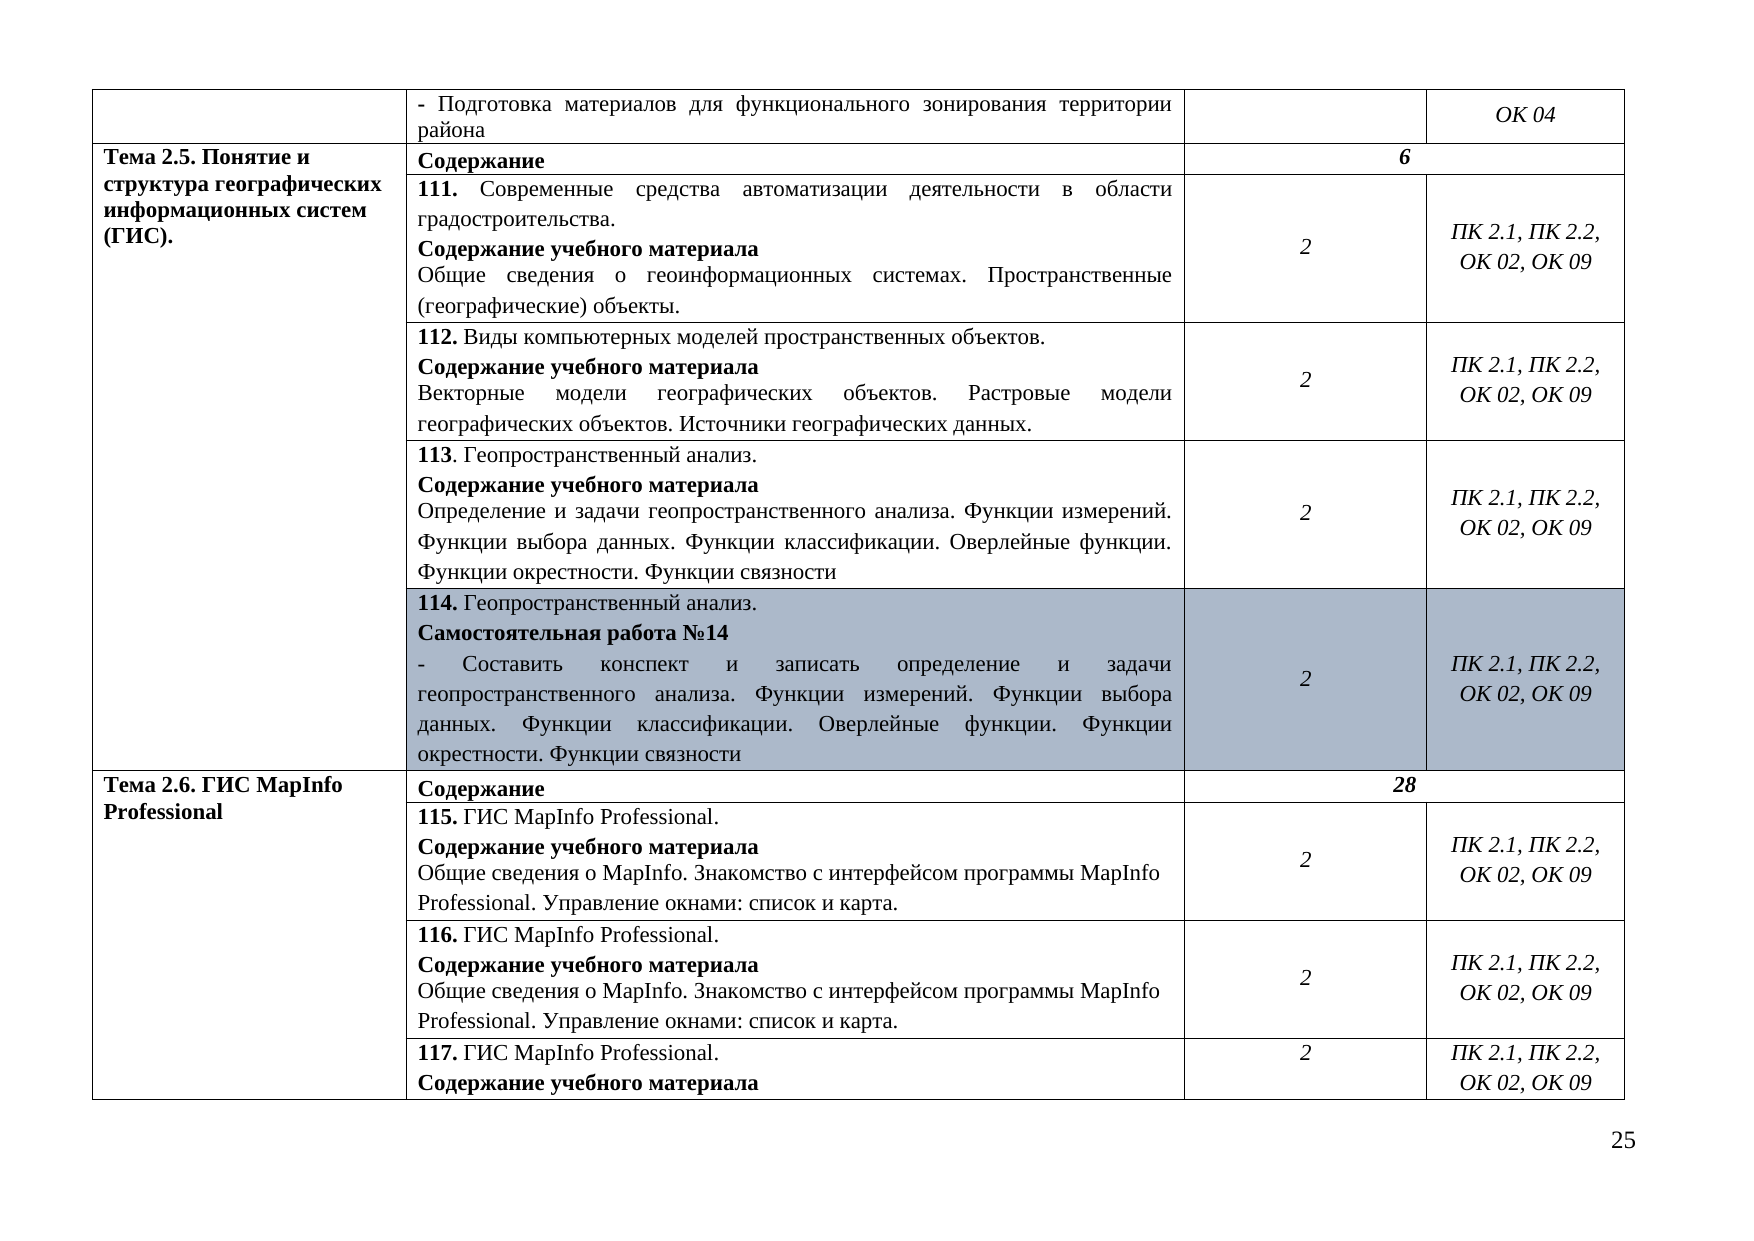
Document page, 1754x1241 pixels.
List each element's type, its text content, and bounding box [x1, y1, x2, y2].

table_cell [1427, 90, 1624, 142]
table_cell ПК 2.1, ПК 2.2, ОК 02, ОК 09 [1427, 175, 1624, 322]
table_cell ПК 2.1, ПК 2.2, ОК 02, ОК 09 [1427, 323, 1624, 440]
table_cell 114. Геопространственный анализ. Самостоятельная работа №14 - Составить конспект и записать определение и задачи геопространственного анализа. Функции измерений. Функции выбора данных. Функции классификации. Оверлейные функции. Функции окрестности. Функции связности [407, 589, 1184, 770]
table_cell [407, 90, 1184, 142]
table_cell Содержание [407, 771, 1184, 802]
table_cell ПК 2.1, ПК 2.2, ОК 02, ОК 09 [1427, 589, 1624, 770]
table_cell 2 [1185, 589, 1426, 770]
table_cell 2 [1185, 90, 1426, 142]
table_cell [407, 1039, 1184, 1099]
table_cell ПК 2.1, ПК 2.2, ОК 02, ОК 09 [1427, 921, 1624, 1038]
table_cell Тема 2.6. ГИС MapInfo Professional [93, 771, 406, 1099]
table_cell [1427, 1039, 1624, 1099]
table_cell ПК 2.1, ПК 2.2, ОК 02, ОК 09 [1427, 441, 1624, 588]
table_cell 2 [1185, 1039, 1426, 1099]
table_cell 2 [1185, 441, 1426, 588]
table_cell 111. Современные средства автоматизации деятельности в области градостроительства. Содержание учебного материала Общие сведения о геоинформационных системах. Пространственные (географические) объекты. [407, 175, 1184, 322]
table_cell 115. ГИС MapInfo Professional. Содержание учебного материала Общие сведения о MapInfo. Знакомство с интерфейсом программы MapInfo Professional. Управление окнами: список и карта. [407, 803, 1184, 920]
table_cell 2 [1185, 803, 1426, 920]
table_cell 2 [1185, 323, 1426, 440]
table_cell ПК 2.1, ПК 2.2, ОК 02, ОК 09 [1427, 803, 1624, 920]
table_cell 2 [1185, 175, 1426, 322]
table_cell 112. Виды компьютерных моделей пространственных объектов. Содержание учебного материала Векторные модели географических объектов. Растровые модели географических объектов. Источники географических данных. [407, 323, 1184, 440]
table_cell Содержание [407, 144, 1184, 174]
table_cell 113. Геопространственный анализ. Содержание учебного материала Определение и задачи геопространственного анализа. Функции измерений. Функции выбора данных. Функции классификации. Оверлейные функции. Функции окрестности. Функции связности [407, 441, 1184, 588]
table_cell 2 [1185, 921, 1426, 1038]
table_cell Тема 2.5. Понятие и структура географических информационных систем (ГИС). [93, 144, 406, 770]
table_cell 28 [1185, 771, 1624, 802]
table_cell 6 [1185, 144, 1624, 174]
table_cell 116. ГИС MapInfo Professional. Содержание учебного материала Общие сведения о MapInfo. Знакомство с интерфейсом программы MapInfo Professional. Управление окнами: список и карта. [407, 921, 1184, 1038]
